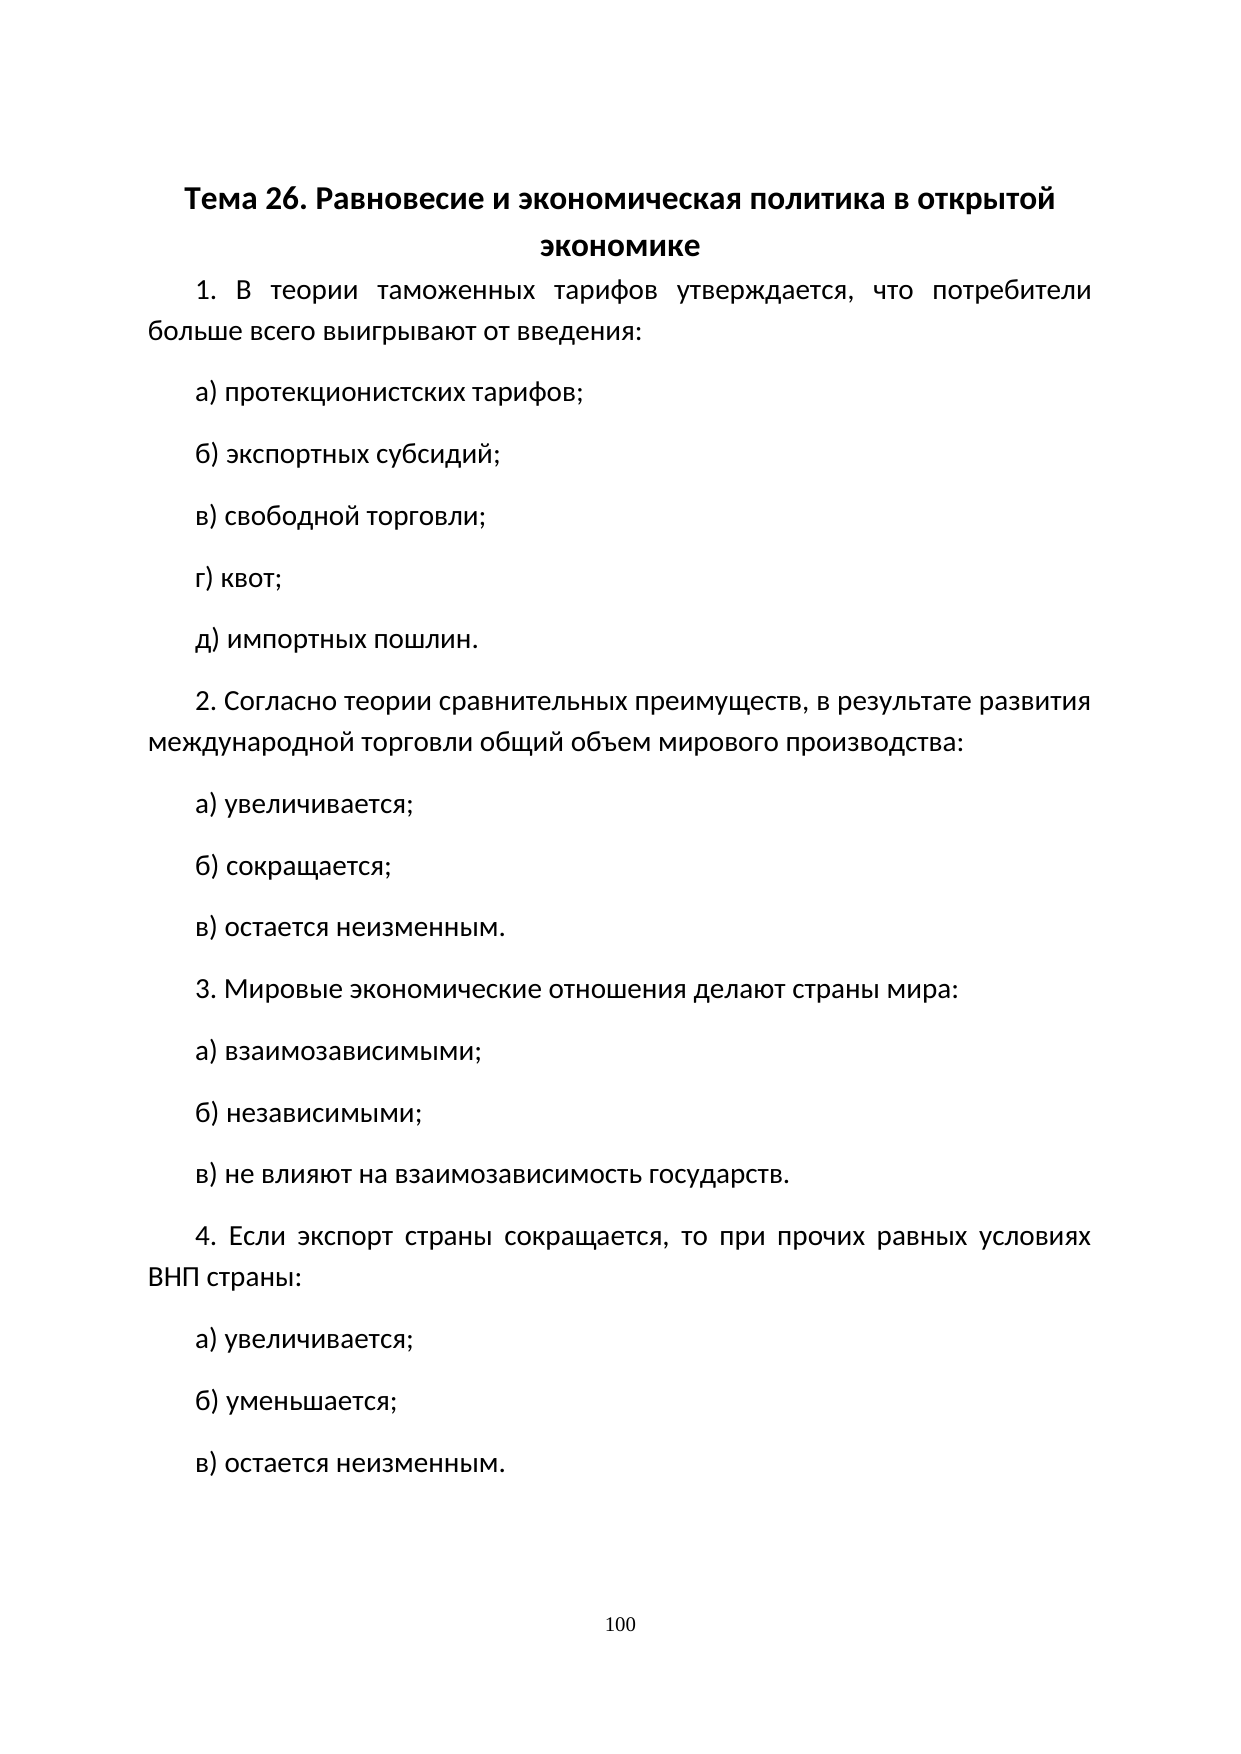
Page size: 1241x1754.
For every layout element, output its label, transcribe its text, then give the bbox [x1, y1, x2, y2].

text в) остается неизменным. [148, 908, 1092, 944]
text 4. Если экспорт страны сокращается, то при прочих равных условиях ВНП страны: [148, 1217, 1092, 1294]
text д) импортных пошлин. [148, 621, 1092, 656]
text б) экспортных субсидий; [148, 435, 1092, 471]
text Тема 26. Равновесие и экономическая политика в открытой экономике [148, 177, 1092, 265]
text 2. Согласно теории сравнительных преимуществ, в результате развития международной торговли общий объем мирового производства: [148, 682, 1092, 759]
text а) взаимозависимыми; [148, 1032, 1092, 1068]
text в) свободной торговли; [148, 497, 1092, 533]
text в) не влияют на взаимозависимость государств. [148, 1156, 1092, 1191]
text 1. В теории таможенных тарифов утверждается, что потребители больше всего выигрывают от введения: [148, 271, 1092, 347]
text а) протекционистских тарифов; [148, 373, 1092, 409]
text г) квот; [148, 559, 1092, 594]
text а) увеличивается; [148, 785, 1092, 821]
text б) независимыми; [148, 1094, 1092, 1129]
text б) сокращается; [148, 847, 1092, 882]
text а) увеличивается; [148, 1320, 1092, 1356]
text 3. Мировые экономические отношения делают страны мира: [148, 970, 1092, 1006]
text б) уменьшается; [148, 1382, 1092, 1417]
text в) остается неизменным. [148, 1444, 1092, 1479]
